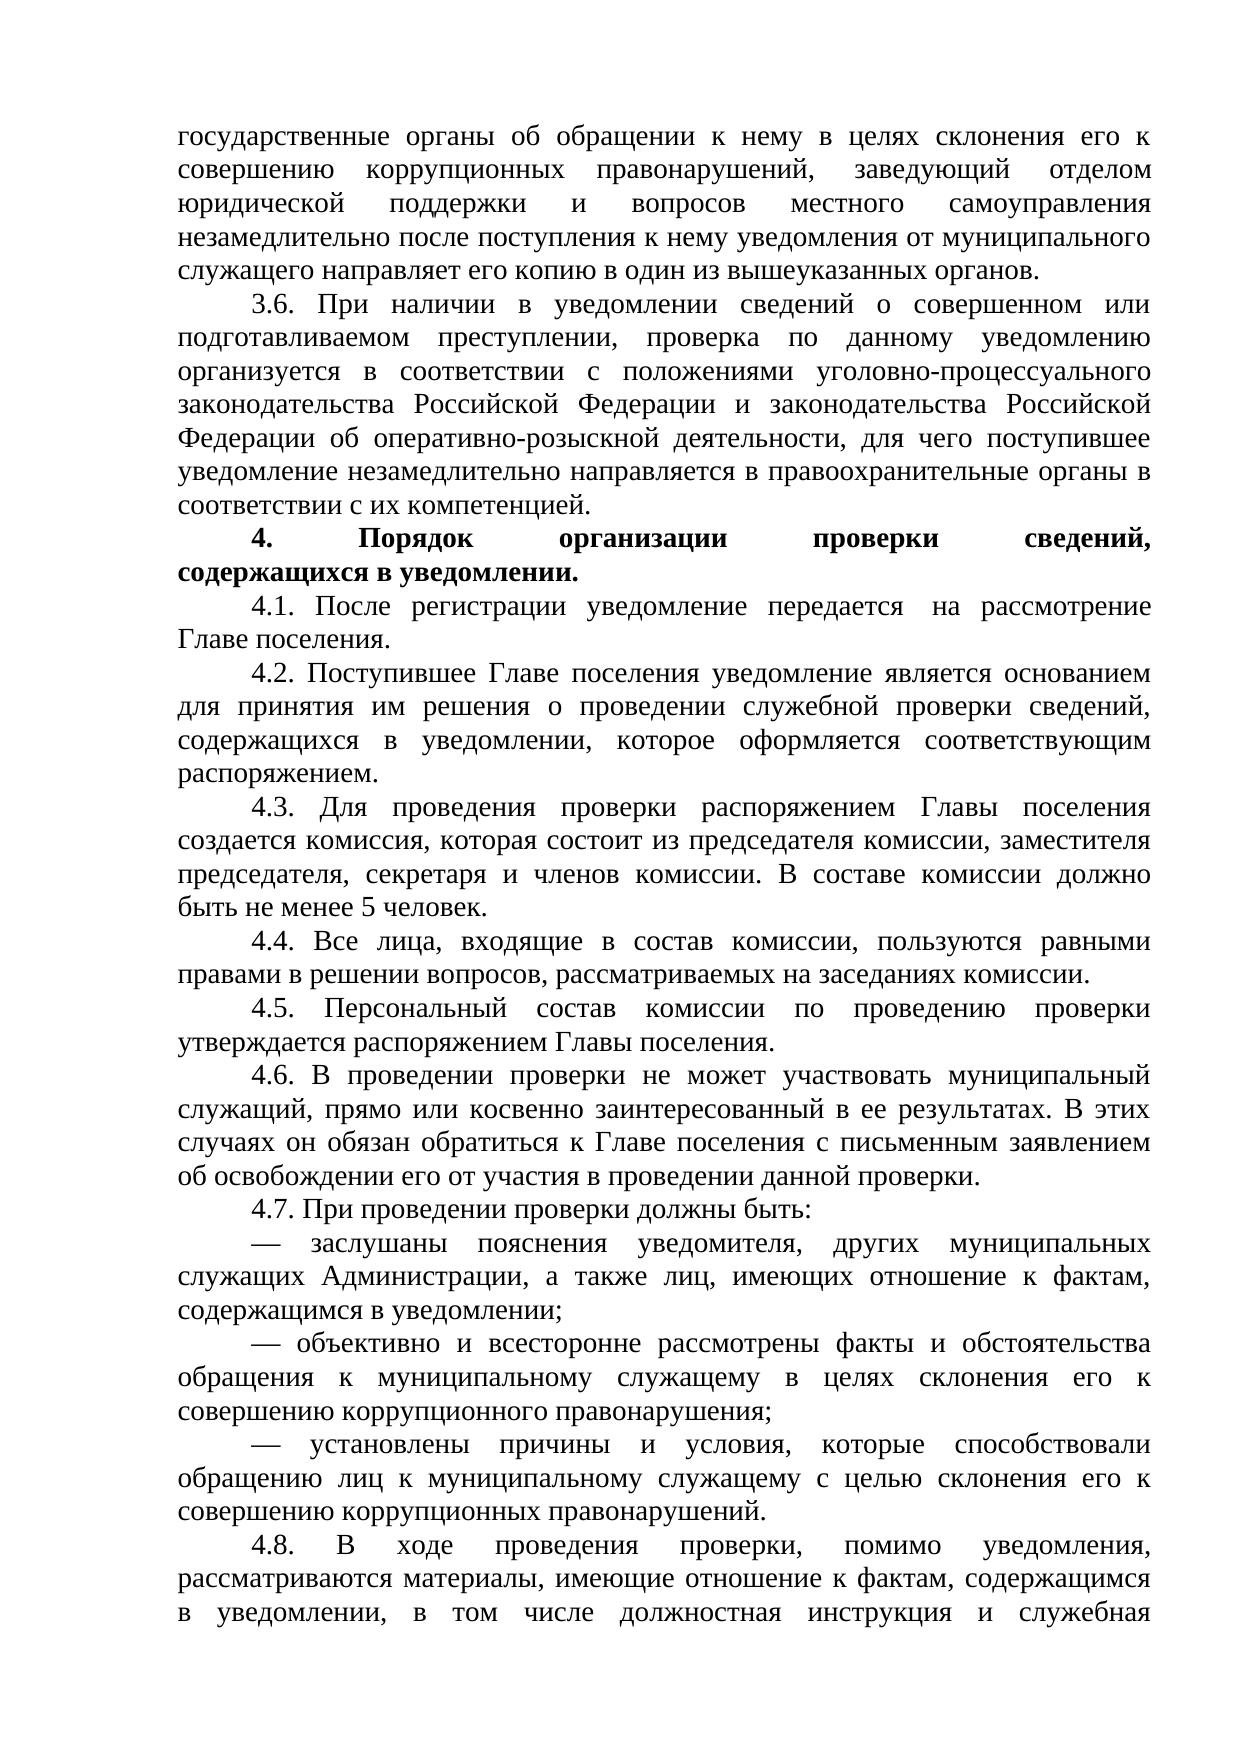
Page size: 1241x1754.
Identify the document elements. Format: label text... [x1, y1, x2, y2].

text 3.6. При наличии в уведомлении сведений о совершенном или подготавливаемом преступлении, проверка по данному уведомлению организуется в соответствии с положениями уголовно-процессуального законодательства Российской Федерации и законодательства Российской Федерации об оперативно-розыскной деятельности, для чего поступившее уведомление незамедлительно направляется в правоохранительные органы в соответствии с их компетенцией. [177, 286, 1152, 521]
text 4.6. В проведении проверки не может участвовать муниципальный служащий, прямо или косвенно заинтересованный в ее результатах. В этих случаях он обязан обратиться к Главе поселения с письменным заявлением об освобождении его от участия в проведении данной проверки. [177, 1057, 1152, 1191]
text — объективно и всесторонне рассмотрены факты и обстоятельства обращения к муниципальному служащему в целях склонения его к совершению коррупционного правонарушения; [177, 1326, 1152, 1426]
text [177, 118, 1152, 286]
text 4.3. Для проведения проверки распоряжением Главы поселения создается комиссия, которая состоит из председателя комиссии, заместителя председателя, секретаря и членов комиссии. В составе комиссии должно быть не менее 5 человек. [177, 789, 1152, 923]
text 4. Порядок организации проверки сведений, содержащихся в уведомлении. [177, 521, 1152, 588]
text 4.4. Все лица, входящие в состав комиссии, пользуются равными правами в решении вопросов, рассматриваемых на заседаниях комиссии. [177, 923, 1152, 990]
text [177, 1527, 1152, 1627]
text — заслушаны пояснения уведомителя, других муниципальных служащих Администрации, а также лиц, имеющих отношение к фактам, содержащимся в уведомлении; [177, 1225, 1152, 1326]
text 4.2. Поступившее Главе поселения уведомление является основанием для принятия им решения о проведении служебной проверки сведений, содержащихся в уведомлении, которое оформляется соответствующим распоряжением. [177, 655, 1152, 789]
text 4.7. При проведении проверки должны быть: [177, 1191, 1152, 1225]
text 4.1. После регистрации уведомление передается на рассмотрение Главе поселения. [177, 588, 1152, 655]
text — установлены причины и условия, которые способствовали обращению лиц к муниципальному служащему с целью склонения его к совершению коррупционных правонарушений. [177, 1426, 1152, 1527]
text 4.5. Персональный состав комиссии по проведению проверки утверждается распоряжением Главы поселения. [177, 990, 1152, 1057]
